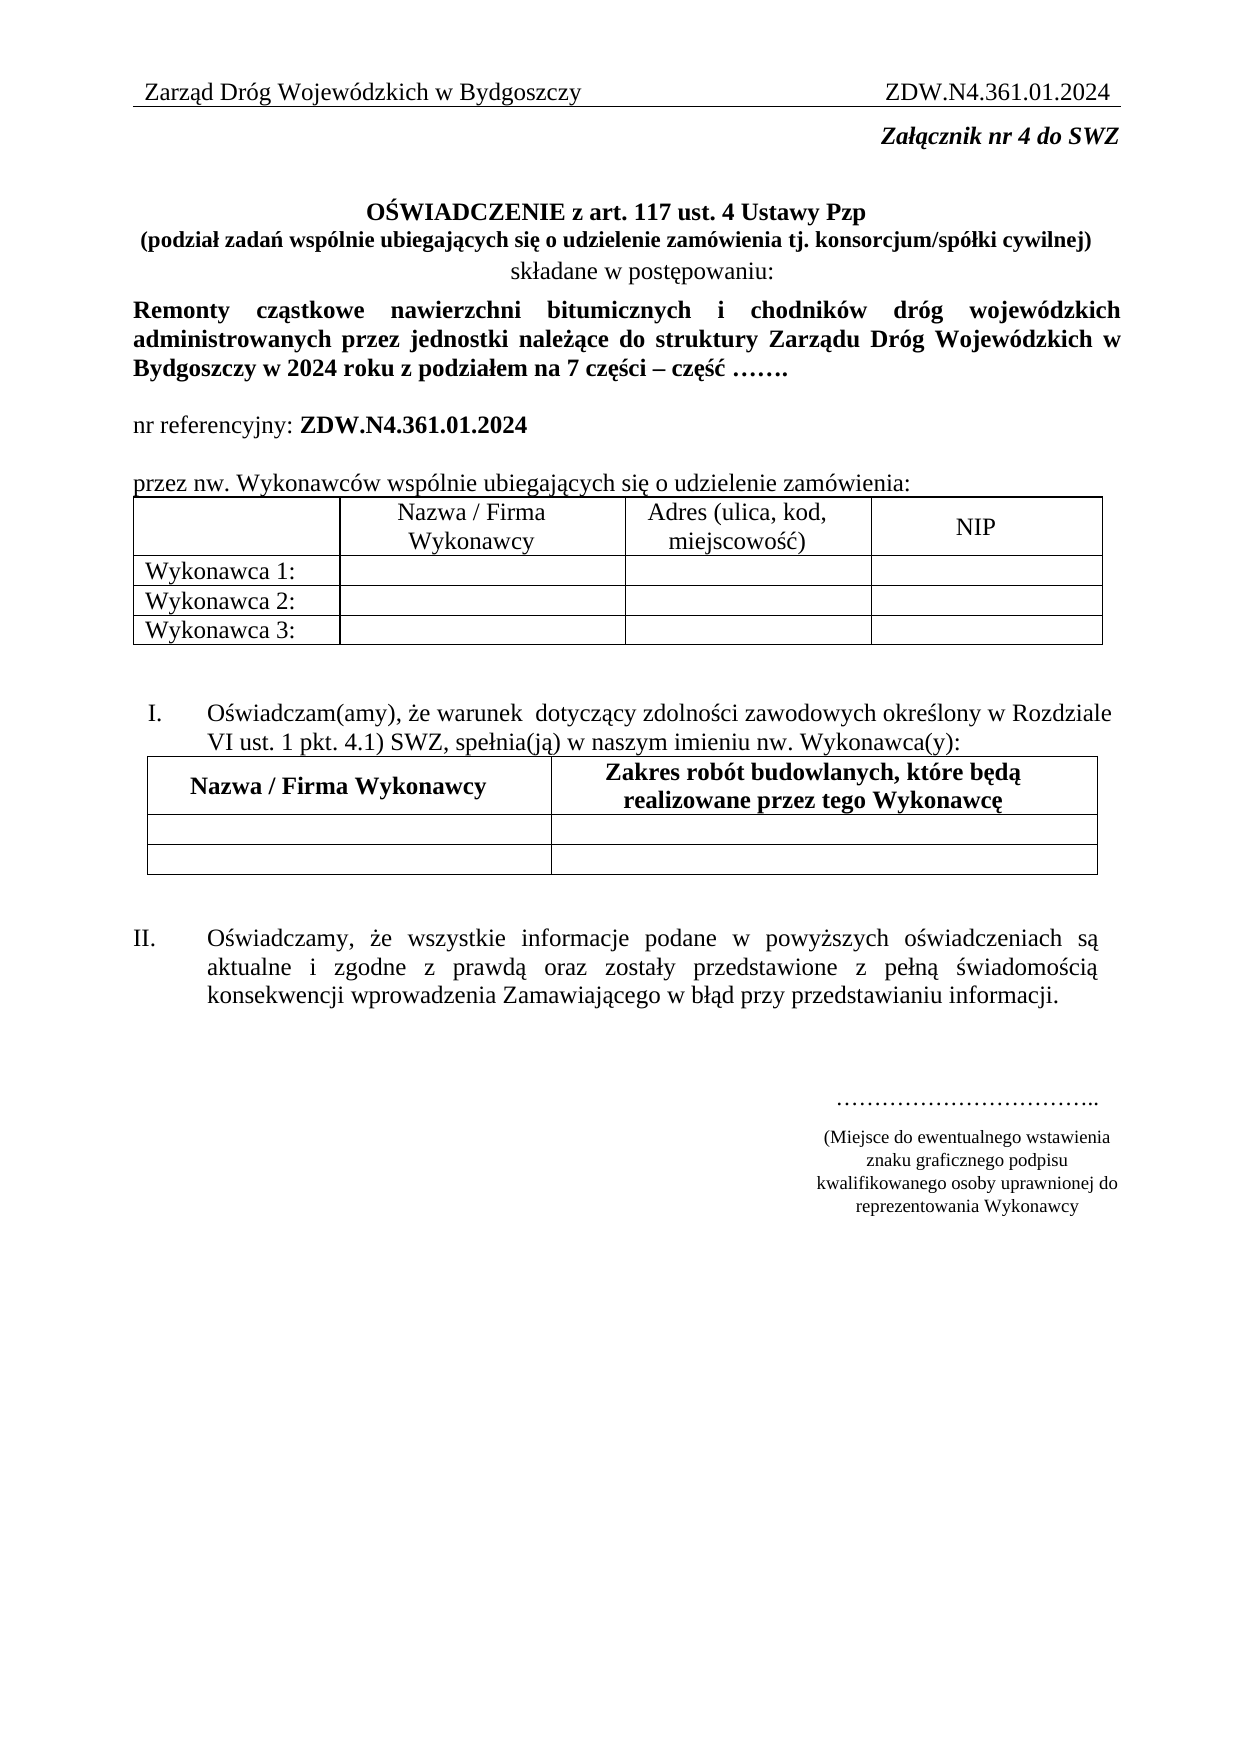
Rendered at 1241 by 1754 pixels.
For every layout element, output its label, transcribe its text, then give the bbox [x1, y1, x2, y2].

table_cell Wykonawca 3: [134, 616, 339, 644]
text (podział zadań wspólnie ubiegających się o udzielenie zamówienia tj. konsorcjum/spółki cywilnej) [133, 226, 1099, 252]
table_cell [626, 586, 871, 614]
table_header Zakres robót budowlanych, które będą realizowane przez tego Wykonawcę [552, 757, 1097, 814]
table_header Adres (ulica, kod, miejscowość) [626, 498, 871, 555]
text składane w postępowaniu: [162, 256, 1122, 285]
table_cell [341, 556, 625, 585]
list Oświadczamy, że wszystkie informacje podane w powyższych oświadczeniach są aktualne i zgodne z prawdą oraz zostały przedstawione z pełną świadomością konsekwencji wprowadzenia Zamawiającego w błąd przy przedstawianiu informacji. [133, 923, 1099, 1009]
table_cell [148, 845, 551, 874]
text (Miejsce do ewentualnego wstawienia znaku graficznego podpisu kwalifikowanego osoby uprawnionej do reprezentowania Wykonawcy [812, 1126, 1122, 1217]
table_cell [552, 815, 1097, 844]
table_cell [872, 556, 1102, 585]
table_cell Wykonawca 1: [134, 556, 339, 585]
table_cell [626, 556, 871, 585]
table_cell [341, 616, 625, 644]
table_cell [552, 845, 1097, 874]
text …………………………….. [812, 1084, 1122, 1110]
table_header Nazwa / Firma Wykonawcy [341, 498, 625, 555]
table_cell [626, 616, 871, 644]
table_header NIP [872, 498, 1102, 555]
table_cell Wykonawca 2: [134, 586, 339, 614]
table_header Nazwa / Firma Wykonawcy [148, 757, 551, 814]
text nr referencyjny: ZDW.N4.361.01.2024 [133, 410, 1122, 439]
text Załącznik nr 4 do SWZ [133, 121, 1122, 150]
text przez nw. Wykonawców wspólnie ubiegających się o udzielenie zamówienia: [133, 468, 1099, 496]
table_cell [341, 586, 625, 614]
table_header [134, 498, 339, 555]
table_cell [872, 616, 1102, 644]
table_cell [148, 815, 551, 844]
text Remonty cząstkowe nawierzchni bitumicznych i chodników dróg wojewódzkich administrowanych przez jednostki należące do struktury Zarządu Dróg Wojewódzkich w Bydgoszczy w 2024 roku z podziałem na 7 części – część ……. [133, 295, 1122, 381]
text OŚWIADCZENIE z art. 117 ust. 4 Ustawy Pzp [133, 197, 1099, 226]
list Oświadczam(amy), że warunek dotyczący zdolności zawodowych określony w Rozdziale VI ust. 1 pkt. 4.1) SWZ, spełnia(ją) w naszym imieniu nw. Wykonawca(y): [148, 698, 1122, 756]
table_cell [872, 586, 1102, 614]
